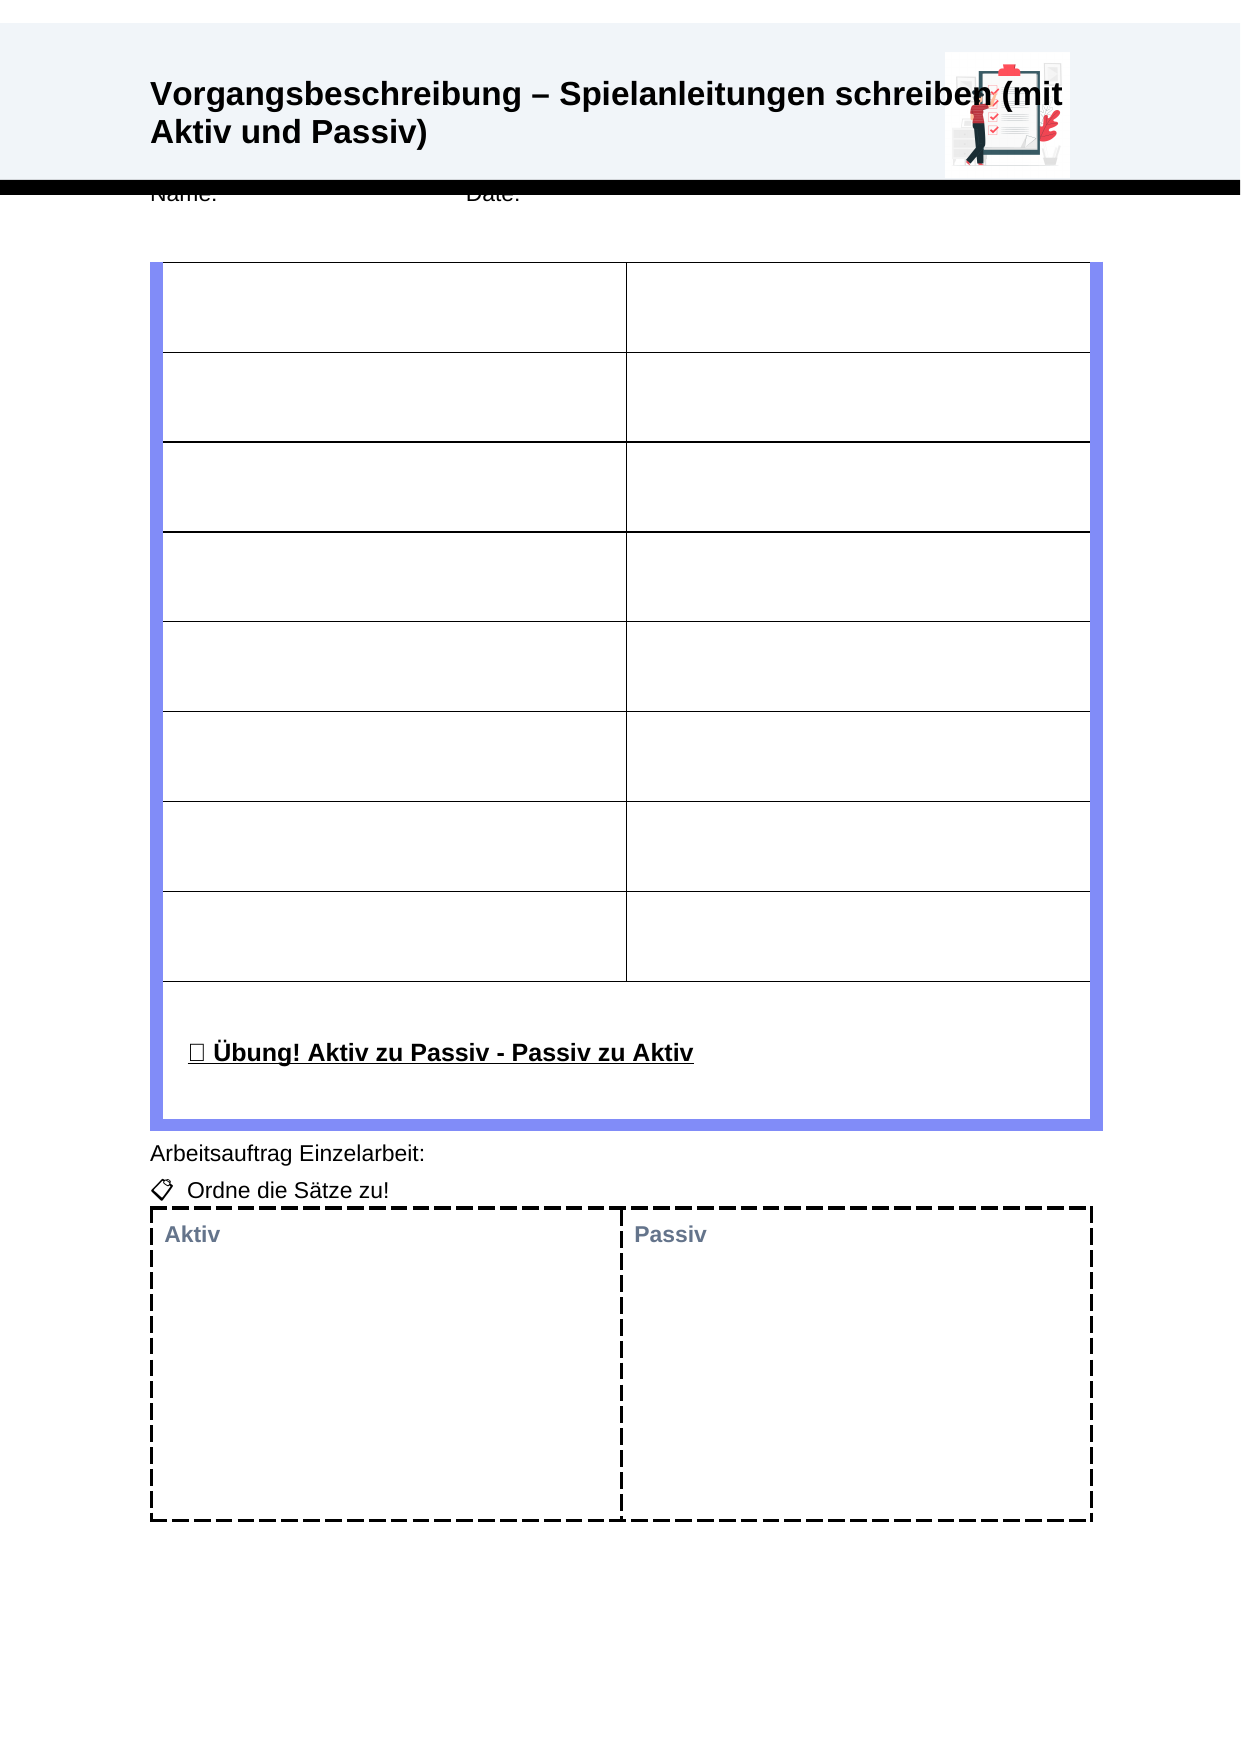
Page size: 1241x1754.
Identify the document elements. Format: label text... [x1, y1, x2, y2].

table_cell [627, 263, 1090, 352]
table_cell [627, 533, 1090, 621]
table_cell [163, 263, 626, 352]
table_cell [627, 892, 1090, 981]
table_cell [163, 892, 626, 981]
table_cell [163, 802, 626, 891]
table_cell [627, 802, 1090, 891]
table_cell [627, 443, 1090, 531]
text 📋 Ordne die Sätze zu! [150, 1169, 1090, 1206]
table_cell [163, 712, 626, 801]
table_cell [627, 712, 1090, 801]
table_cell [163, 443, 626, 531]
text Arbeitsauftrag Einzelarbeit: [150, 1131, 1090, 1169]
table_cell [627, 622, 1090, 711]
table_cell [163, 622, 626, 711]
picture [0, 23, 1241, 195]
table_cell [163, 533, 626, 621]
table_cell [627, 353, 1090, 441]
table_header 💡 Übung! Aktiv zu Passiv - Passiv zu Aktiv [163, 982, 1090, 1119]
table_cell [163, 353, 626, 441]
table_header Passiv [622, 1206, 1092, 1519]
table_header Aktiv [152, 1206, 622, 1519]
picture [469, 187, 478, 195]
